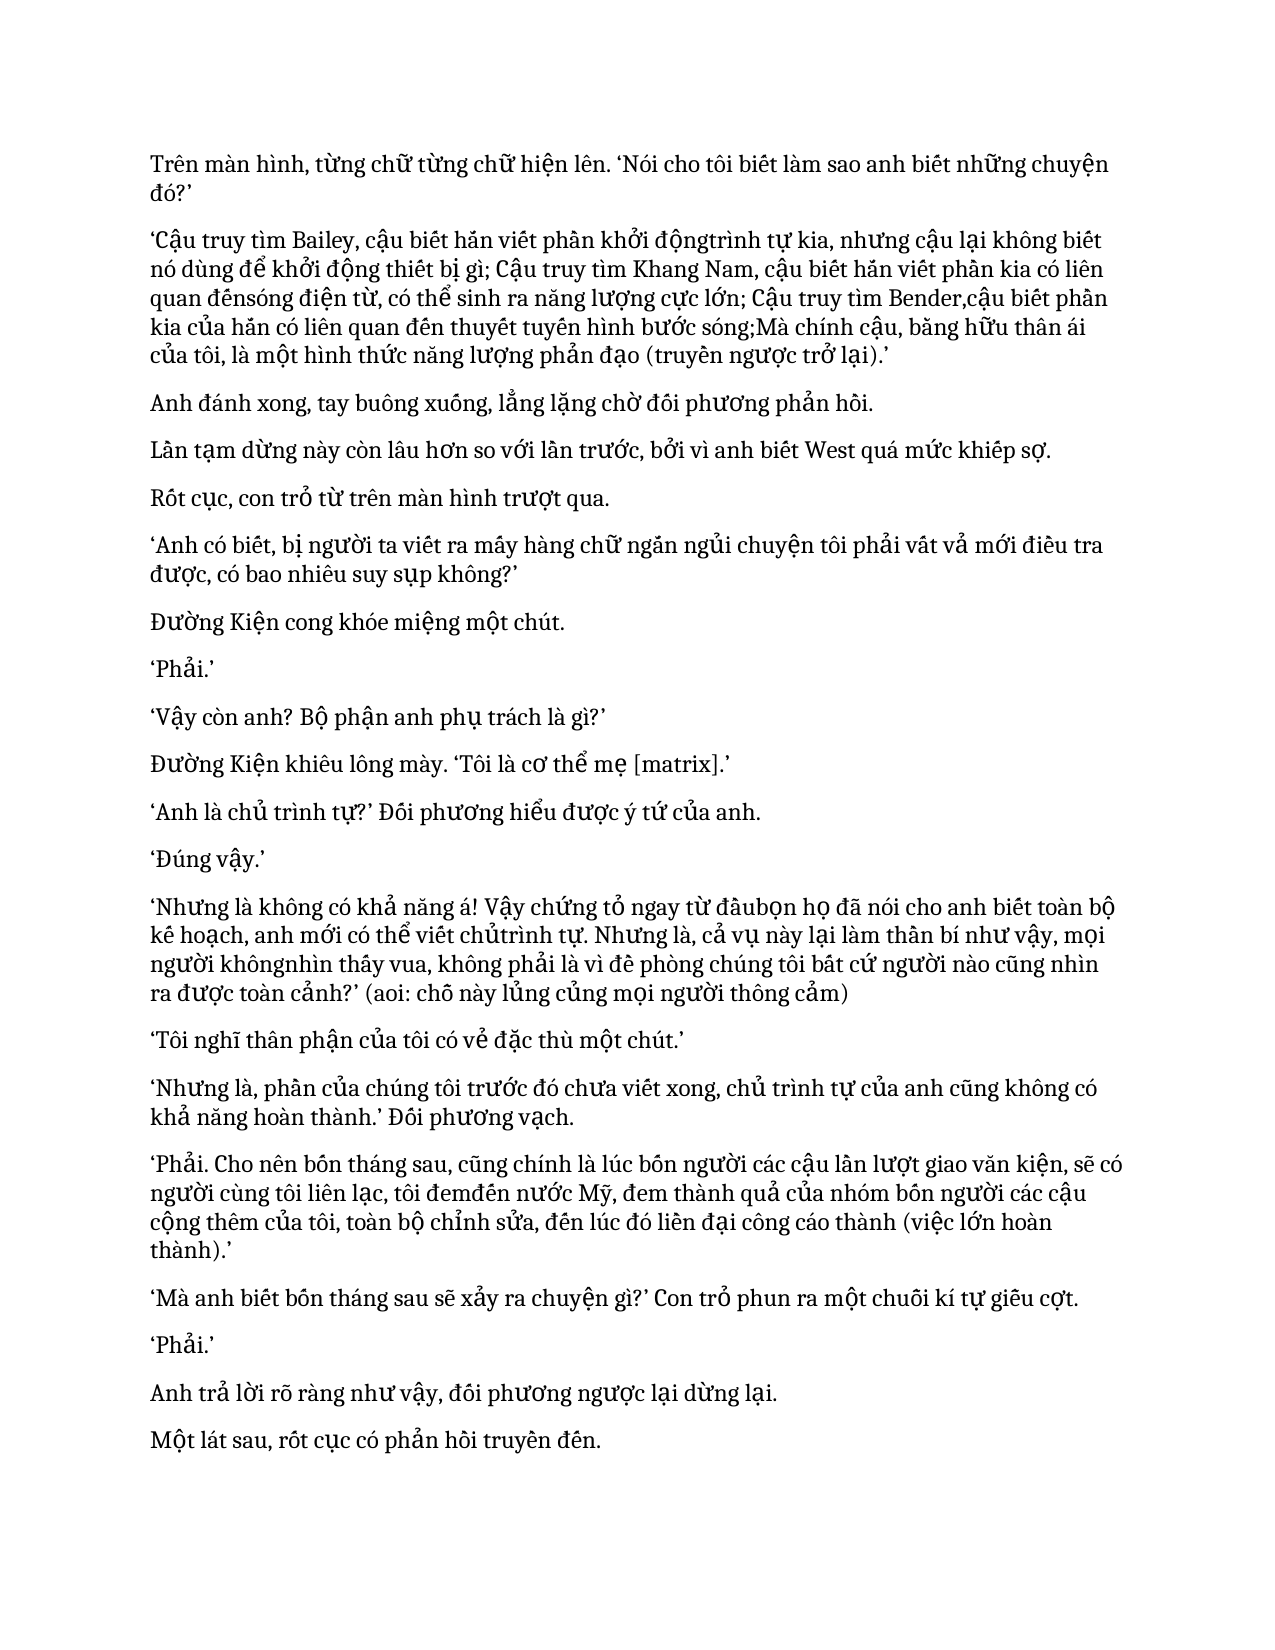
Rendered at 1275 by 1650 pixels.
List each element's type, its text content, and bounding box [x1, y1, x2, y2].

text ‘Mà anh biết bốn tháng sau sẽ xảy ra chuyện gì?’ Con trỏ phun ra một chuỗi kí tự giễu cợt. [150, 1284, 1125, 1312]
text Đường Kiện khiêu lông mày. ‘Tôi là cơ thể mẹ [matrix].’ [150, 750, 1125, 779]
text ‘Phải. Cho nên bốn tháng sau, cũng chính là lúc bốn người các cậu lần lượt giao văn kiện, sẽ có người cùng tôi liên lạc, tôi đemđến nước Mỹ, đem thành quả của nhóm bốn người các cậu cộng thêm của tôi, toàn bộ chỉnh sửa, đến lúc đó liền đại công cáo thành (việc lớn hoàn thành).’ [150, 1150, 1125, 1265]
text ‘Cậu truy tìm Bailey, cậu biết hắn viết phần khởi độngtrình tự kia, nhưng cậu lại không biết nó dùng để khởi động thiết bị gì; Cậu truy tìm Khang Nam, cậu biết hắn viết phần kia có liên quan đếnsóng điện từ, có thể sinh ra năng lượng cực lớn; Cậu truy tìm Bender,cậu biết phần kia của hắn có liên quan đến thuyết tuyến hình bước sóng;Mà chính cậu, bằng hữu thân ái của tôi, là một hình thức năng lượng phản đạo (truyền ngược trở lại).’ [150, 226, 1125, 370]
text ‘Tôi nghĩ thân phận của tôi có vẻ đặc thù một chút.’ [150, 1026, 1125, 1055]
text ‘Anh là chủ trình tự?’ Đối phương hiểu được ý tứ của anh. [150, 797, 1125, 826]
text Rốt cục, con trỏ từ trên màn hình trượt qua. [150, 484, 1125, 512]
text Một lát sau, rốt cục có phản hồi truyền đến. [150, 1426, 1125, 1455]
text ‘Đúng vậy.’ [150, 845, 1125, 874]
text ‘Nhưng là không có khả năng á! Vậy chứng tỏ ngay từ đầubọn họ đã nói cho anh biết toàn bộ kế hoạch, anh mới có thể viết chủtrình tự. Nhưng là, cả vụ này lại làm thần bí như vậy, mọi người khôngnhìn thấy vua, không phải là vì đề phòng chúng tôi bất cứ người nào cũng nhìn ra được toàn cảnh?’ (aoi: chỗ này lủng củng mọi người thông cảm) [150, 892, 1125, 1007]
text Trên màn hình, từng chữ từng chữ hiện lên. ‘Nói cho tôi biết làm sao anh biết những chuyện đó?’ [150, 150, 1125, 207]
text ‘Vậy còn anh? Bộ phận anh phụ trách là gì?’ [150, 702, 1125, 731]
text ‘Nhưng là, phần của chúng tôi trước đó chưa viết xong, chủ trình tự của anh cũng không có khả năng hoàn thành.’ Đối phương vạch. [150, 1074, 1125, 1131]
text ‘Phải.’ [150, 655, 1125, 684]
text Anh đánh xong, tay buông xuống, lẳng lặng chờ đối phương phản hồi. [150, 389, 1125, 417]
text Lần tạm dừng này còn lâu hơn so với lần trước, bởi vì anh biết West quá mức khiếp sợ. [150, 436, 1125, 465]
text ‘Anh có biết, bị người ta viết ra mấy hàng chữ ngắn ngủi chuyện tôi phải vất vả mới điều tra được, có bao nhiêu suy sụp không?’ [150, 531, 1125, 589]
text ‘Phải.’ [150, 1331, 1125, 1360]
text Đường Kiện cong khóe miệng một chút. [150, 607, 1125, 636]
text Anh trả lời rõ ràng như vậy, đối phương ngược lại dừng lại. [150, 1379, 1125, 1407]
